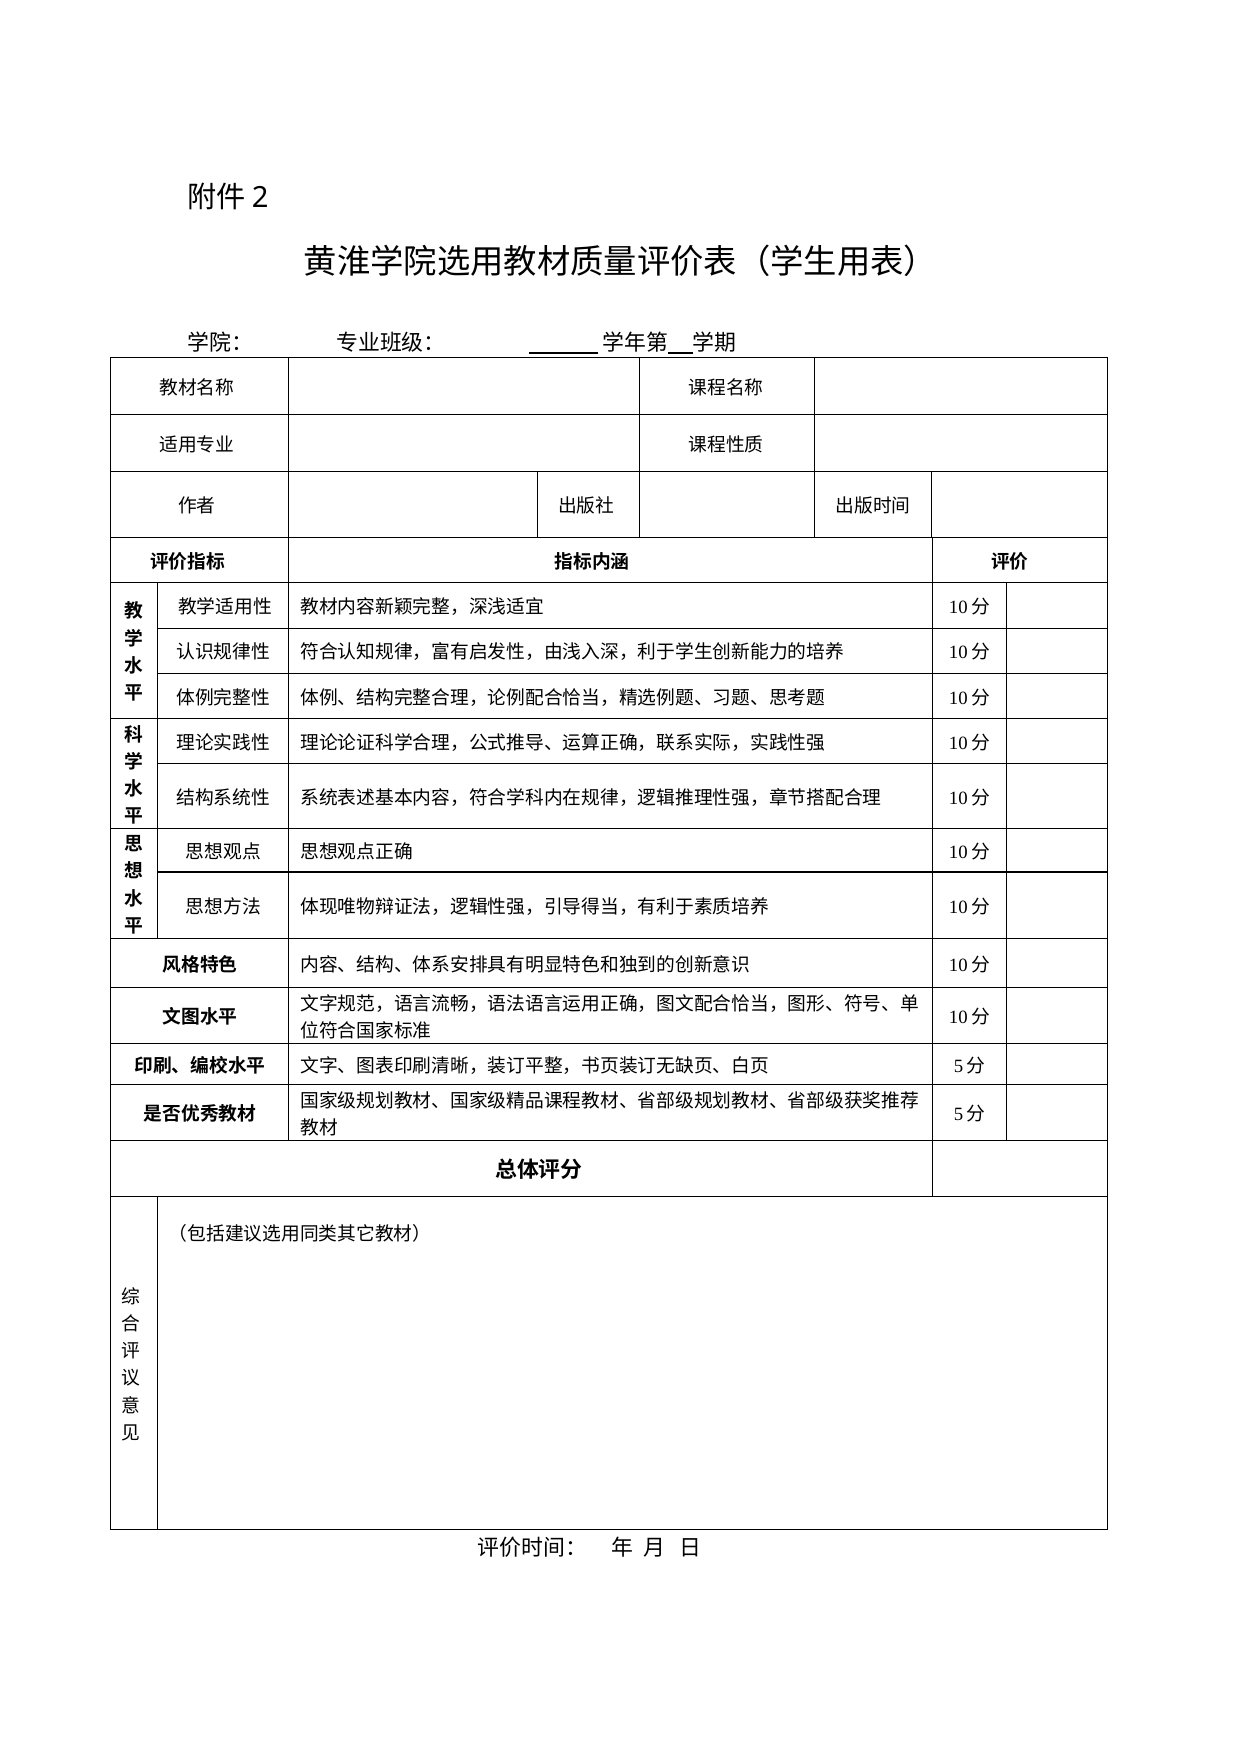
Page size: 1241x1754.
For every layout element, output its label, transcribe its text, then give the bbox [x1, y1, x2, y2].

text 评价时间： 年 月 日 [187, 1530, 1053, 1562]
table_cell [1007, 1085, 1107, 1139]
table_cell 体例、结构完整合理，论例配合恰当，精选例题、习题、思考题 [289, 674, 932, 718]
table_cell 结构系统性 [158, 764, 288, 828]
table_cell 评价指标 [111, 538, 288, 582]
table_cell 体现唯物辩证法，逻辑性强，引导得当，有利于素质培养 [289, 873, 932, 938]
table_cell [1007, 829, 1107, 871]
table_cell 5分 [933, 1044, 1006, 1084]
table_cell 10分 [933, 764, 1006, 828]
table_cell [1007, 719, 1107, 763]
table_cell [1007, 988, 1107, 1043]
table_cell 10分 [933, 583, 1006, 628]
table_cell 10分 [933, 829, 1006, 871]
table_cell 10分 [933, 988, 1006, 1043]
table_cell [815, 415, 1107, 471]
table_cell 总体评分 [111, 1141, 932, 1196]
table_cell 10分 [933, 719, 1006, 763]
table_cell 10分 [933, 629, 1006, 673]
table_cell （包括建议选用同类其它教材） [158, 1197, 1107, 1529]
table_cell 综合评议意见 [111, 1197, 157, 1529]
table_cell 理论实践性 [158, 719, 288, 763]
table_cell [1007, 674, 1107, 718]
table_cell 国家级规划教材、国家级精品课程教材、省部级规划教材、省部级获奖推荐教材 [289, 1085, 932, 1139]
table_cell 出版社 [538, 472, 639, 537]
table_cell 思想水平 [111, 829, 157, 938]
table_cell 认识规律性 [158, 629, 288, 673]
table_cell 课程性质 [640, 415, 814, 471]
table_cell 理论论证科学合理，公式推导、运算正确，联系实际，实践性强 [289, 719, 932, 763]
table_cell 是否优秀教材 [111, 1085, 288, 1139]
table_header 课程名称 [640, 358, 814, 414]
table_cell 教材内容新颖完整，深浅适宜 [289, 583, 932, 628]
table_cell 风格特色 [111, 939, 288, 987]
table_cell 体例完整性 [158, 674, 288, 718]
table_cell [289, 472, 537, 537]
table_cell [1007, 1044, 1107, 1084]
table_cell 作者 [111, 472, 288, 537]
table_cell 思想观点 [158, 829, 288, 871]
table_cell 出版时间 [815, 472, 931, 537]
text 附件2 [187, 162, 1053, 227]
table_cell 10分 [933, 939, 1006, 987]
table_cell [289, 415, 639, 471]
table_cell [1007, 939, 1107, 987]
table_cell 文字、图表印刷清晰，装订平整，书页装订无缺页、白页 [289, 1044, 932, 1084]
table_cell 思想方法 [158, 873, 288, 938]
table_cell [1007, 764, 1107, 828]
table_cell 适用专业 [111, 415, 288, 471]
table_cell [1007, 873, 1107, 938]
table_header [289, 358, 639, 414]
text 学院： 专业班级： 学年第 学期 [187, 324, 1053, 357]
text 黄淮学院选用教材质量评价表（学生用表） [187, 227, 1053, 292]
table_cell 教学水平 [111, 583, 157, 718]
table_cell [1007, 583, 1107, 628]
table_cell 系统表述基本内容，符合学科内在规律，逻辑推理性强，章节搭配合理 [289, 764, 932, 828]
table_cell 思想观点正确 [289, 829, 932, 871]
table_cell [932, 472, 1107, 537]
table_cell 文字规范，语言流畅，语法语言运用正确，图文配合恰当，图形、符号、单位符合国家标准 [289, 988, 932, 1043]
table_cell 印刷、编校水平 [111, 1044, 288, 1084]
table_cell 5分 [933, 1085, 1006, 1139]
table_header 教材名称 [111, 358, 288, 414]
table_cell 10分 [933, 873, 1006, 938]
table_header [815, 358, 1107, 414]
table_cell [640, 472, 814, 537]
table_cell 内容、结构、体系安排具有明显特色和独到的创新意识 [289, 939, 932, 987]
table_cell 符合认知规律，富有启发性，由浅入深，利于学生创新能力的培养 [289, 629, 932, 673]
table_cell 评价 [933, 538, 1107, 582]
table_cell 10分 [933, 674, 1006, 718]
table_cell [933, 1141, 1107, 1196]
table_cell 指标内涵 [289, 538, 932, 582]
table_cell 科学水平 [111, 719, 157, 828]
table_cell [1007, 629, 1107, 673]
table_cell 教学适用性 [158, 583, 288, 628]
table_cell 文图水平 [111, 988, 288, 1043]
